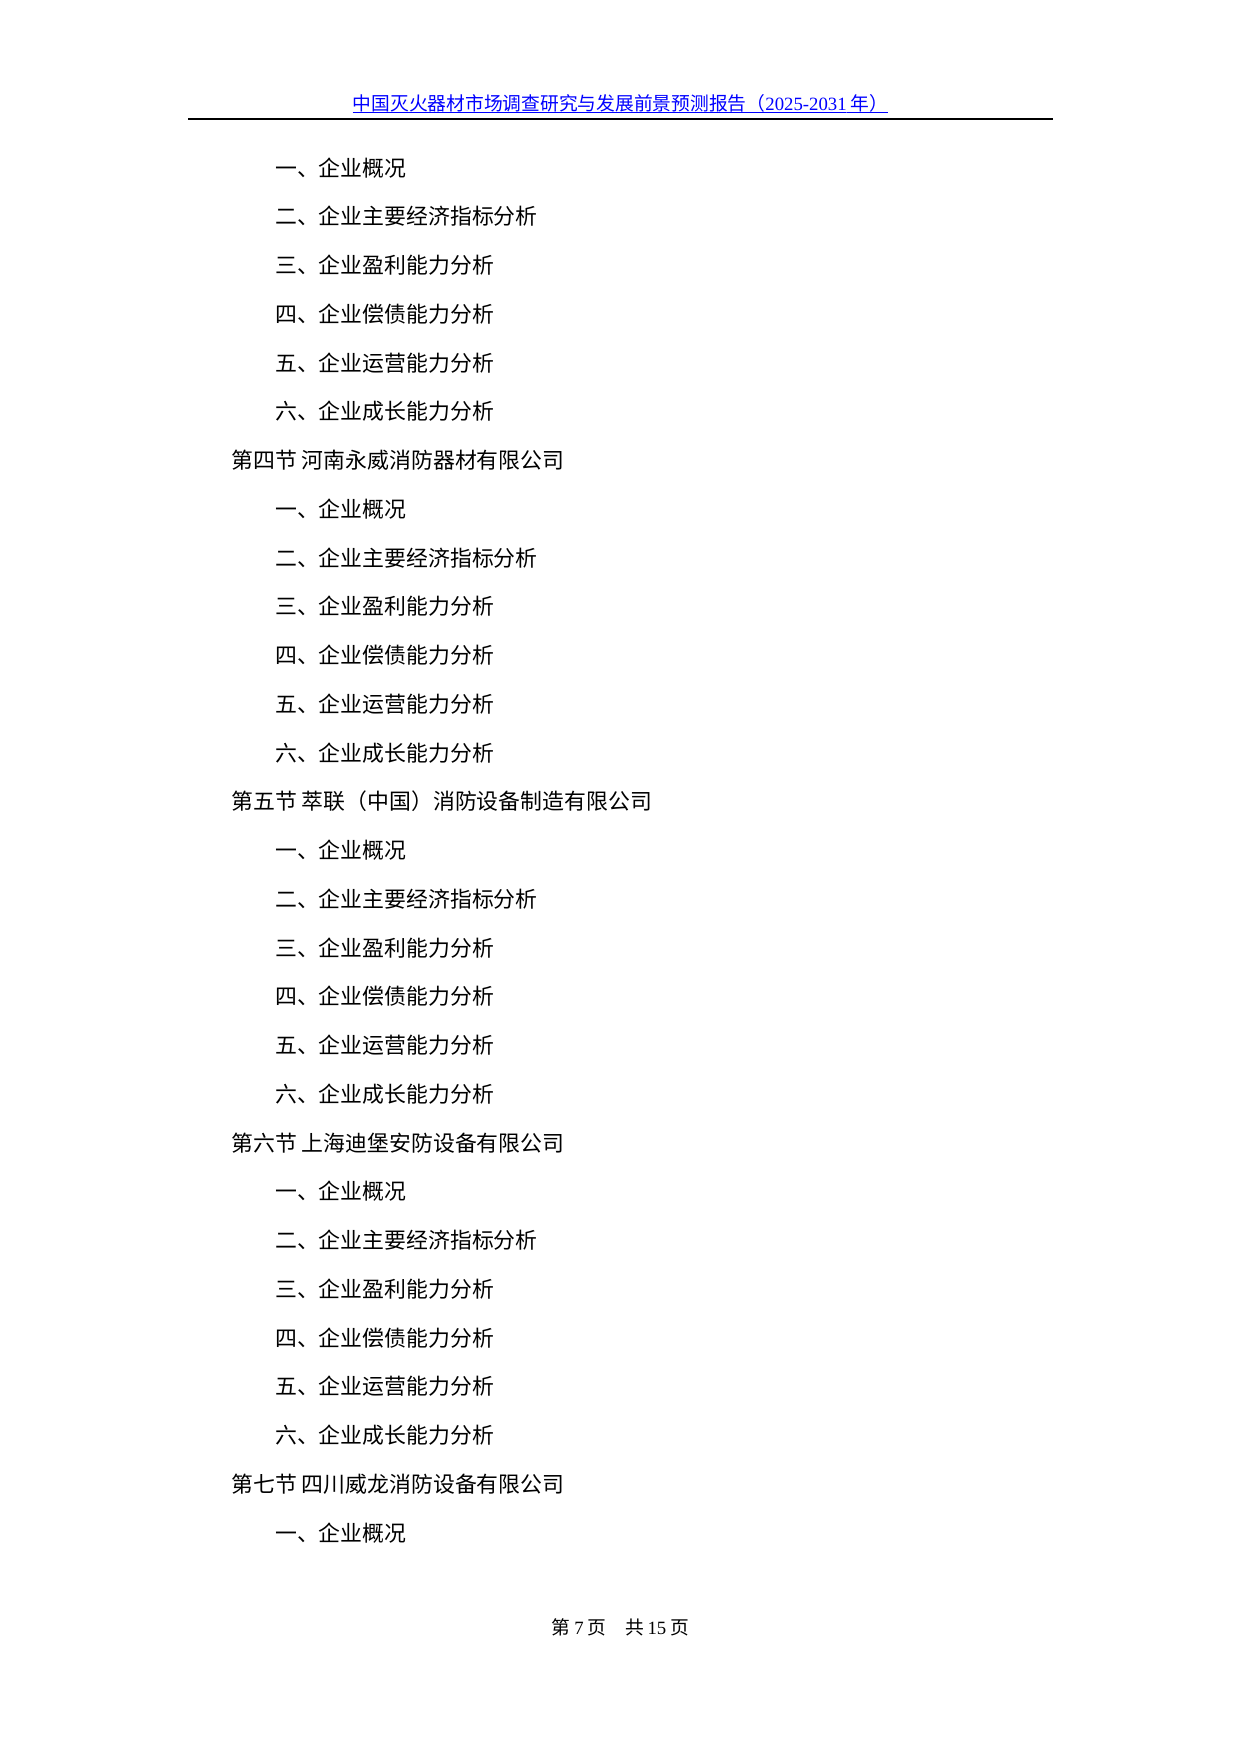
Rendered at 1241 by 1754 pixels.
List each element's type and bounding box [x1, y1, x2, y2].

text [187, 150, 1053, 1548]
